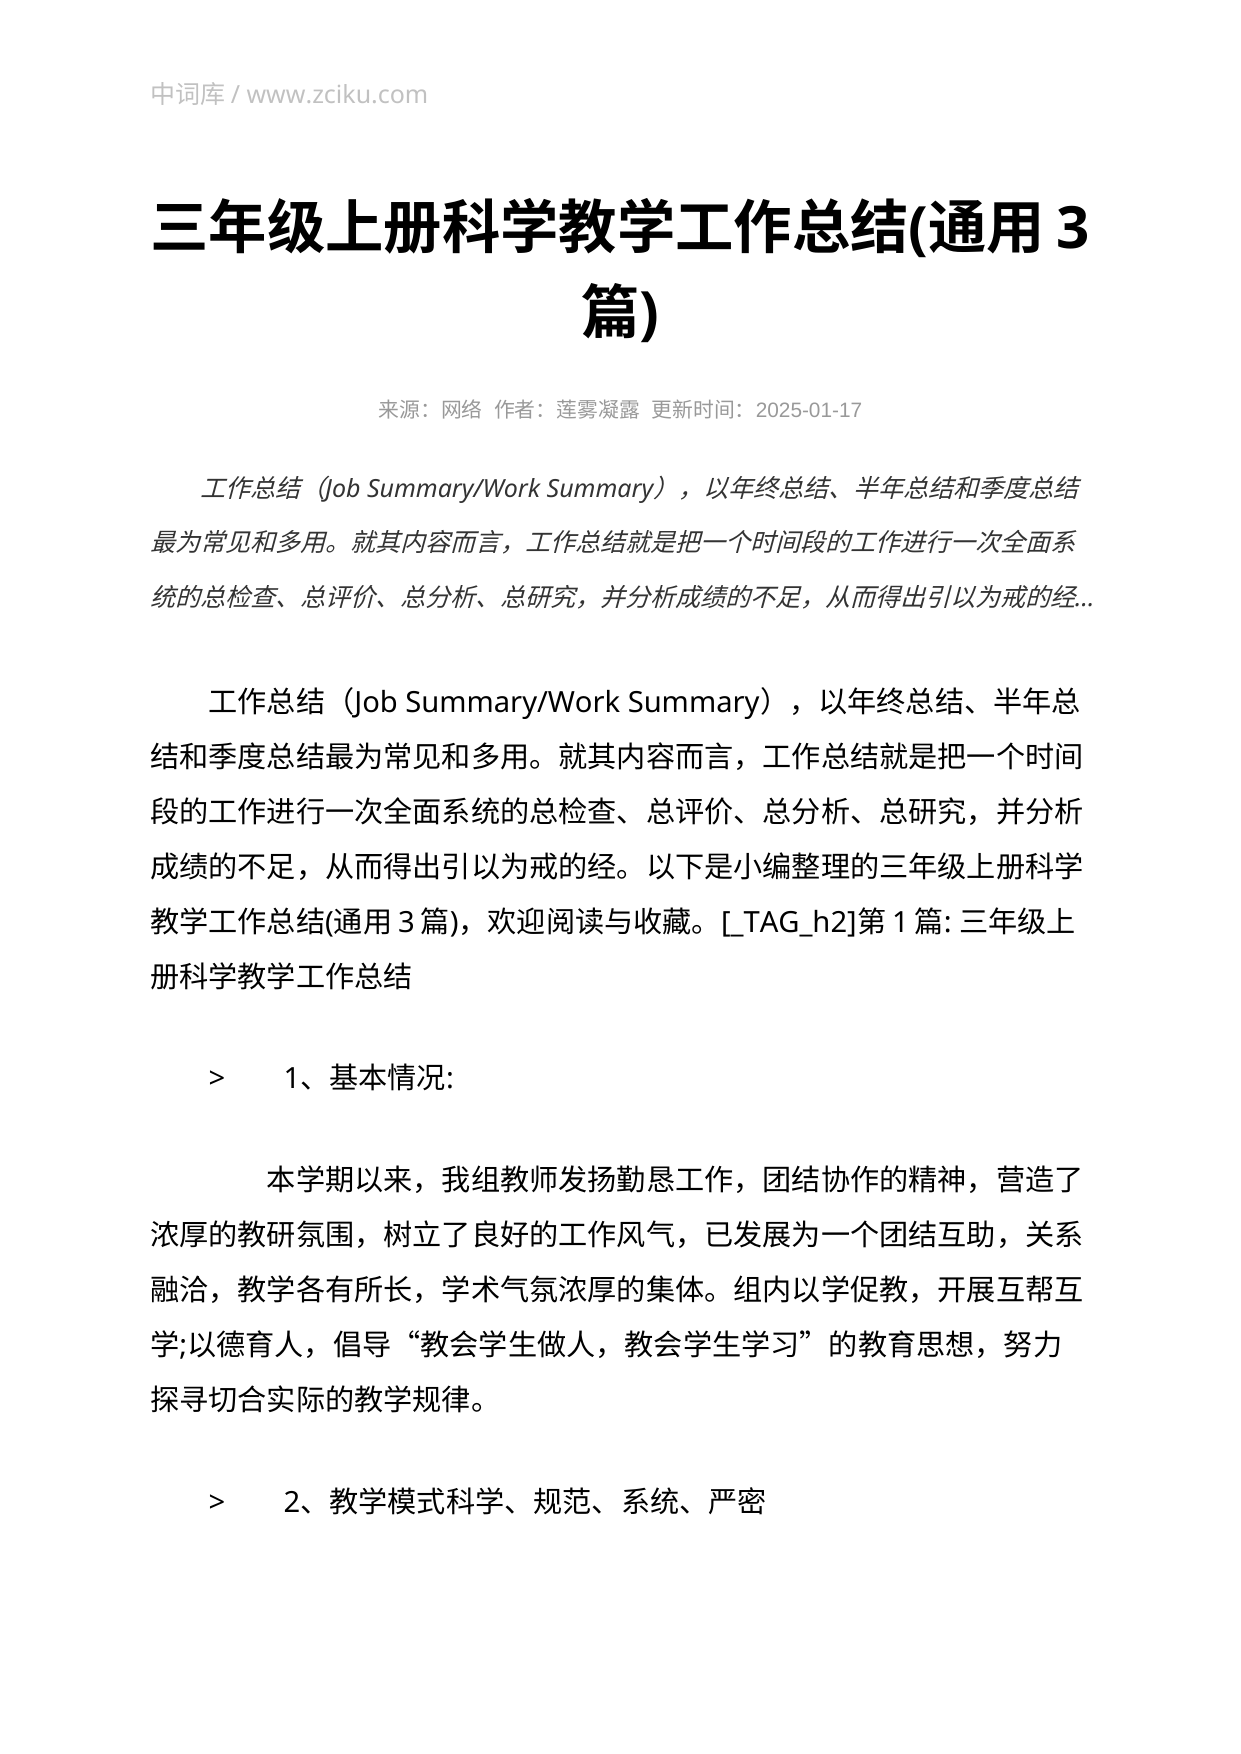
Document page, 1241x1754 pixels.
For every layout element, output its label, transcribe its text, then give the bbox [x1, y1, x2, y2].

text > 2、教学模式科学、规范、系统、严密 [150, 1478, 1090, 1521]
text 工作总结（Job Summary/Work Summary），以年终总结、半年总结和季度总结最为常见和多用。就其内容而言，工作总结就是把一个时间段的工作进行一次全面系统的总检查、总评价、总分析、总研究，并分析成绩的不足，从而得出引以为戒的经... [150, 468, 1090, 613]
text > 1、基本情况: [150, 1055, 1090, 1097]
text 本学期以来，我组教师发扬勤恳工作，团结协作的精神，营造了浓厚的教研氛围，树立了良好的工作风气，已发展为一个团结互助，关系融洽，教学各有所长，学术气氛浓厚的集体。组内以学促教，开展互帮互学;以德育人，倡导“教会学生做人，教会学生学习”的教育思想，努力探寻切合实际的教学规律。 [150, 1157, 1090, 1419]
text 工作总结（Job Summary/Work Summary），以年终总结、半年总结和季度总结最为常见和多用。就其内容而言，工作总结就是把一个时间段的工作进行一次全面系统的总检查、总评价、总分析、总研究，并分析成绩的不足，从而得出引以为戒的经。以下是小编整理的三年级上册科学教学工作总结(通用3篇)，欢迎阅读与收藏。[_TAG_h2]第1篇: 三年级上册科学教学工作总结 [150, 678, 1090, 996]
text 来源：网络 作者：莲雾凝露 更新时间：2025-01-17 [150, 398, 1090, 422]
subtitle 三年级上册科学教学工作总结(通用3篇) [150, 181, 1090, 351]
